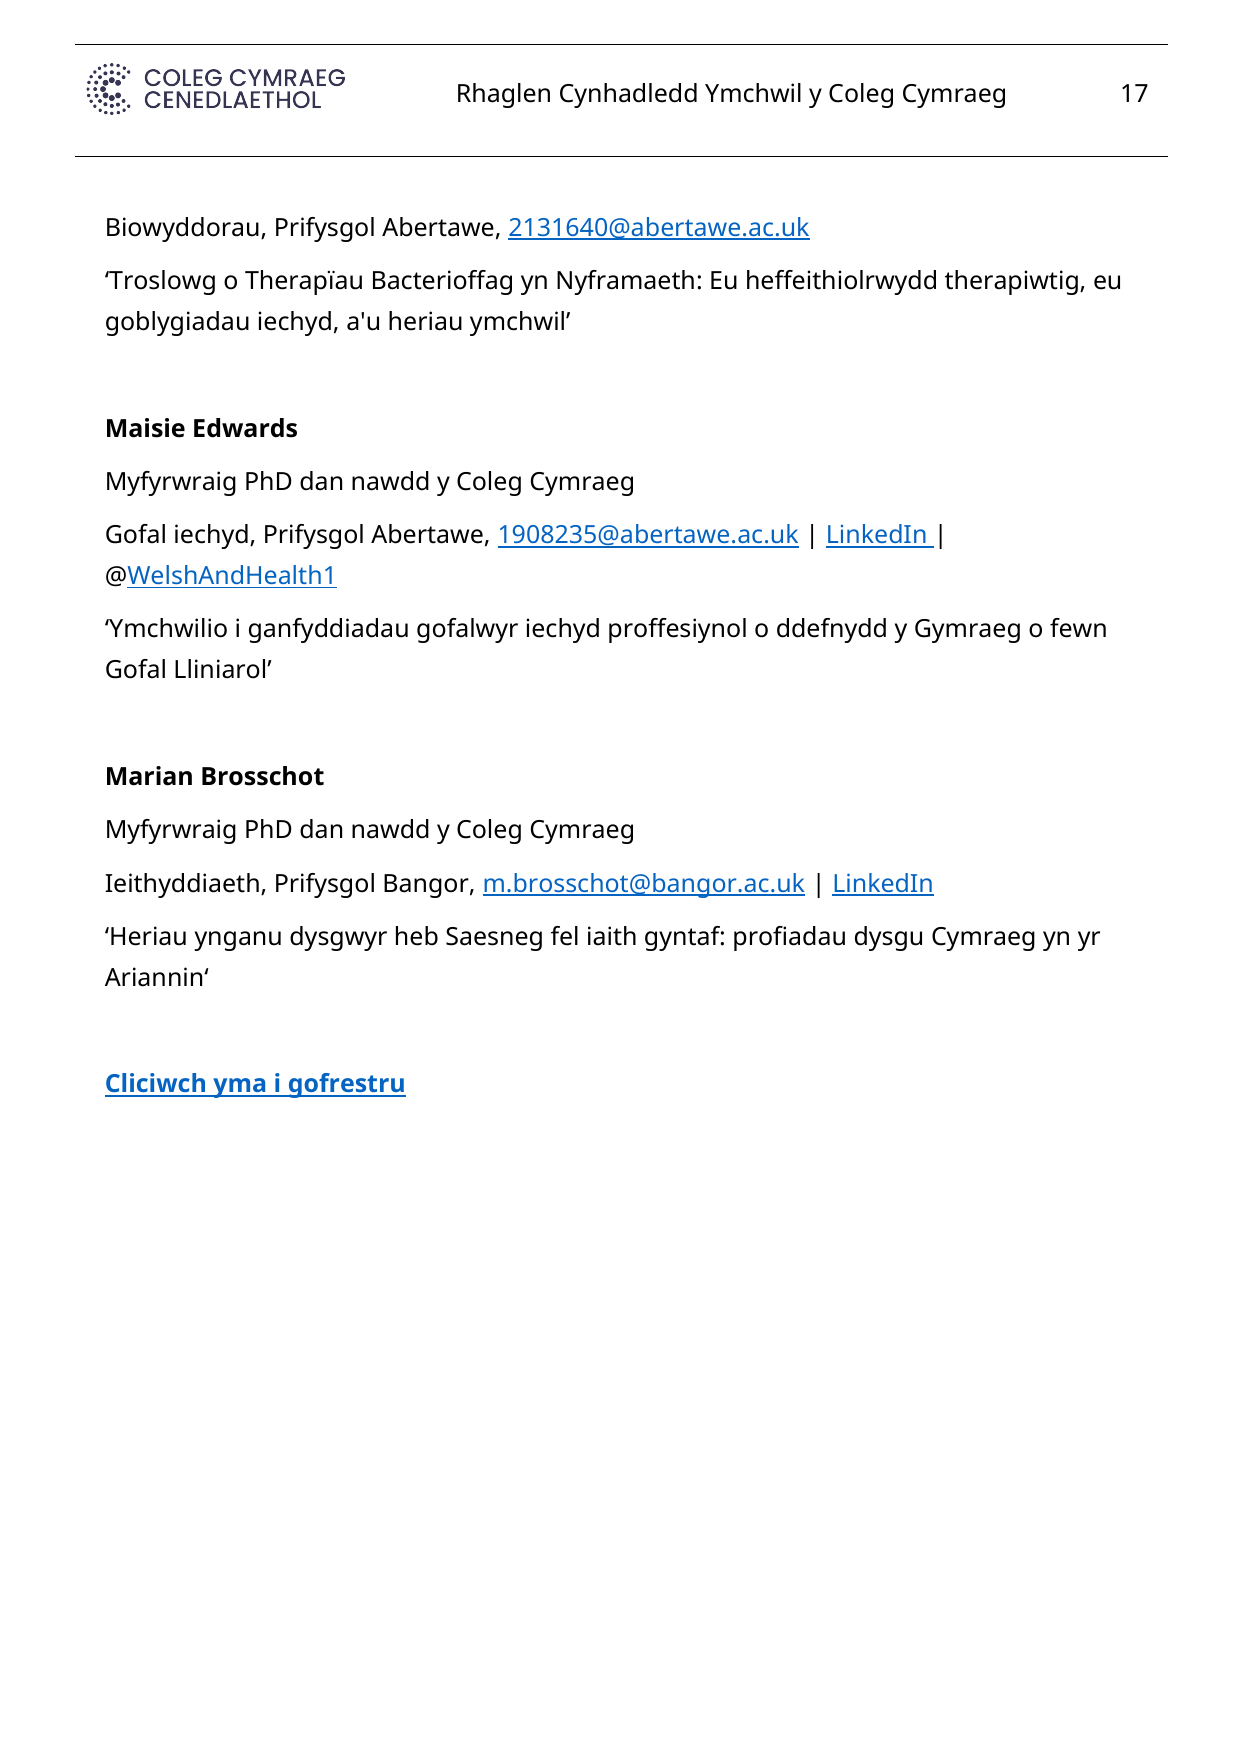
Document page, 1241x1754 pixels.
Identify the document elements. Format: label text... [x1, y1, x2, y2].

text Biowyddorau, Prifysgol Abertawe, 2131640@abertawe.ac.uk [104, 209, 1165, 243]
text Myfyrwraig PhD dan nawdd y Coleg Cymraeg [104, 464, 1165, 498]
text ‘Troslowg o Therapïau Bacterioffag yn Nyframaeth: Eu heffeithiolrwydd therapiwtig, eu goblygiadau iechyd, a'u heriau ymchwil’ [104, 263, 1165, 338]
text Myfyrwraig PhD dan nawdd y Coleg Cymraeg [104, 812, 1165, 846]
text Cliciwch yma i gofrestru [104, 1066, 1165, 1100]
text ‘Heriau ynganu dysgwyr heb Saesneg fel iaith gyntaf: profiadau dysgu Cymraeg yn yr Ariannin‘ [104, 919, 1165, 993]
text Gofal iechyd, Prifysgol Abertawe, 1908235@abertawe.ac.uk | LinkedIn | @WelshAndHealth1 [104, 517, 1165, 592]
text Marian Brosschot [104, 759, 1165, 793]
picture [86, 63, 345, 115]
text ‘Ymchwilio i ganfyddiadau gofalwyr iechyd proffesiynol o ddefnydd y Gymraeg o fewn Gofal Lliniarol’ [104, 611, 1165, 686]
text Ieithyddiaeth, Prifysgol Bangor, m.brosschot@bangor.ac.uk | LinkedIn [104, 865, 1165, 899]
text Maisie Edwards [104, 410, 1165, 444]
